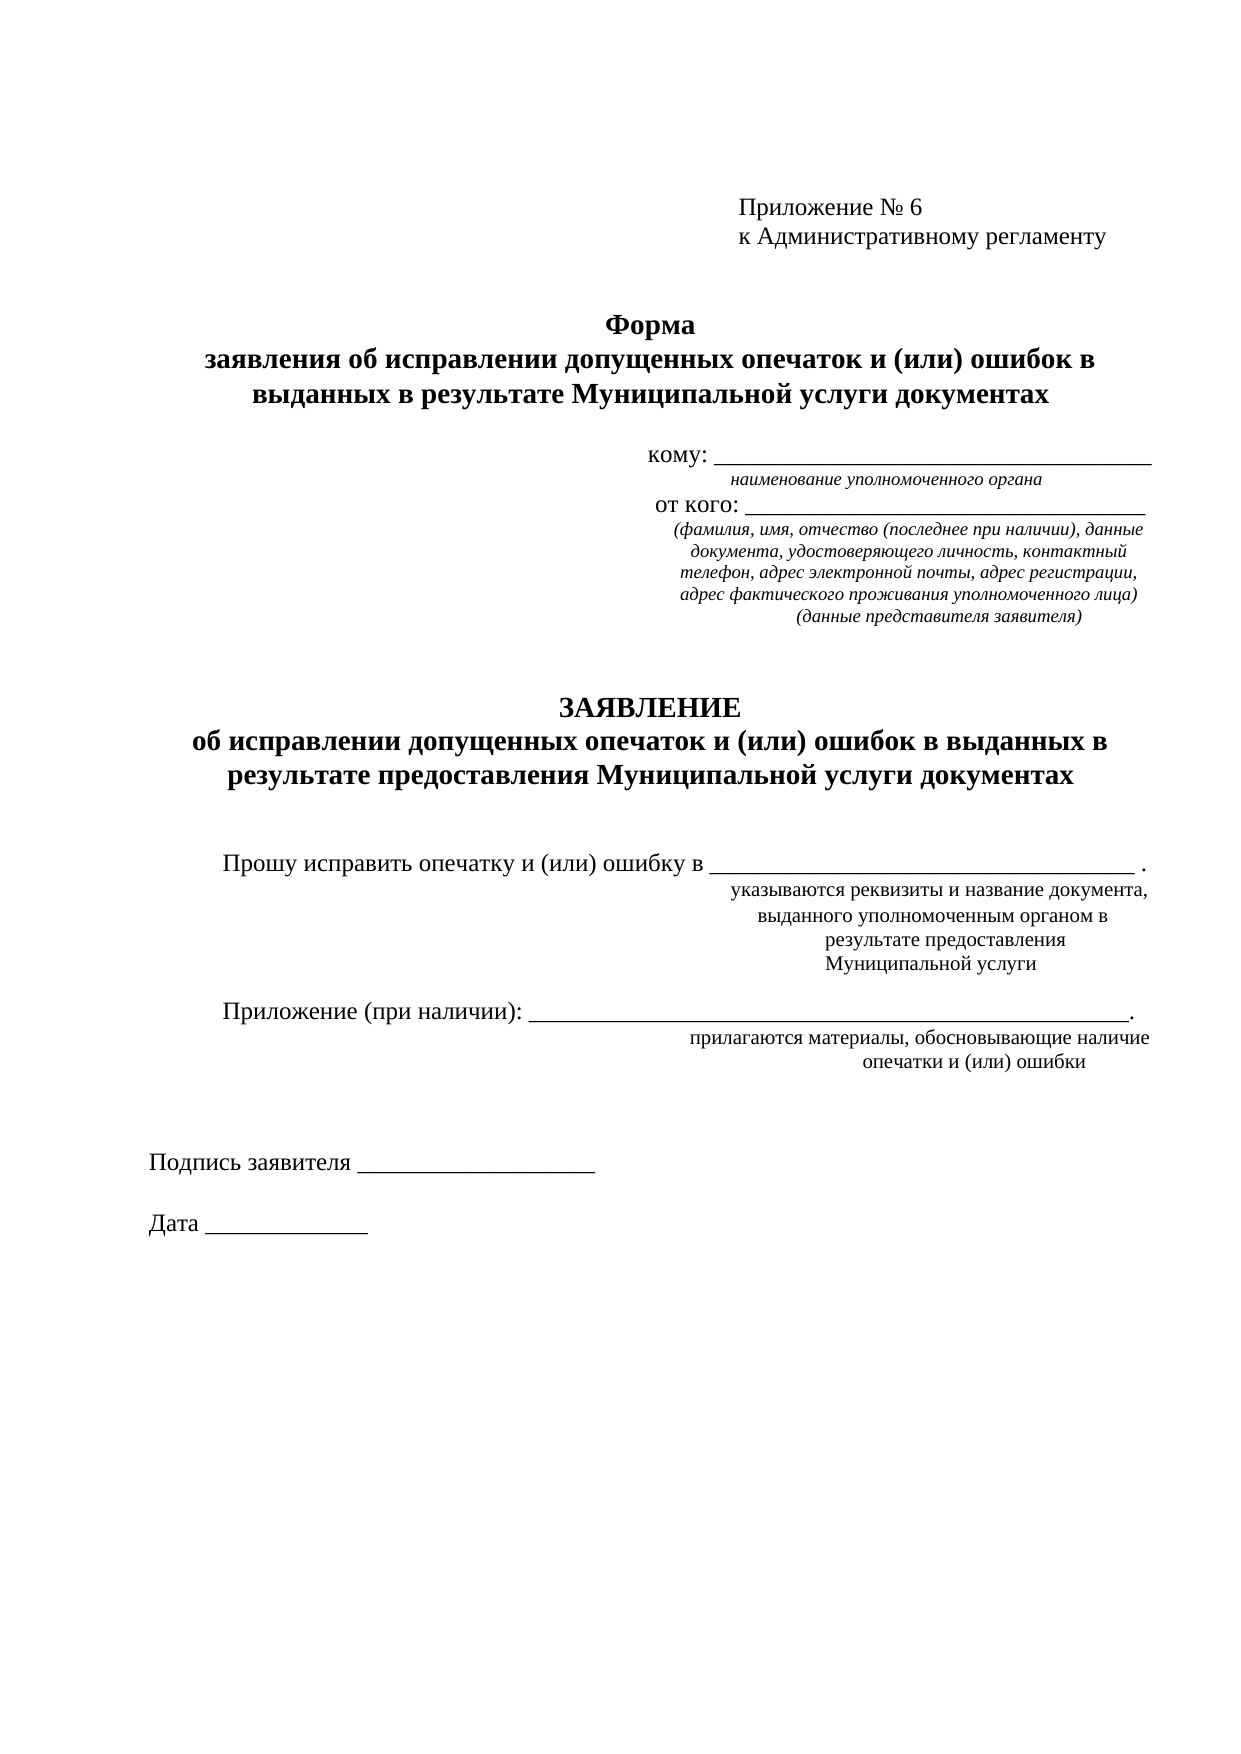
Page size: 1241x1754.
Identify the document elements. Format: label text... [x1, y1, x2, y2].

subtitle об исправлении допущенных опечаток и (или) ошибок в выданных в результате предоставления Муниципальной услуги документах [148, 723, 1152, 791]
text Прошу исправить опечатку и (или) ошибку в __________________________________ . [222, 848, 1152, 877]
text Приложение № 6 [738, 192, 1152, 221]
subtitle заявления об исправлении допущенных опечаток и (или) ошибок в выданных в результате Муниципальной услуги документах [174, 341, 1126, 409]
subtitle ЗАЯВЛЕНИЕ [148, 690, 1152, 723]
text к Административному регламенту [738, 221, 1152, 249]
text наименование уполномоченного органа [149, 468, 1042, 489]
text (данные представителя заявителя) [796, 604, 1152, 626]
subtitle Форма [174, 307, 1126, 341]
text прилагаются материалы, обосновывающие наличие опечатки и (или) ошибки [689, 1025, 1152, 1073]
text указываются реквизиты и название документа, [148, 877, 1148, 901]
text кому: ___________________________________ [148, 439, 1152, 468]
text выданного уполномоченным органом в результате предоставления Муниципальной услуги [757, 903, 1152, 975]
text Приложение (при наличии): ________________________________________________. [222, 996, 1152, 1025]
text Дата _____________ [149, 1208, 1152, 1236]
text от кого: ________________________________ [254, 489, 1145, 518]
text (фамилия, имя, отчество (последнее при наличии), данные документа, удостоверяющего личность, контактный телефон, адрес электронной почты, адрес регистрации, адрес фактического проживания уполномоченного лица) [665, 518, 1152, 604]
text Подпись заявителя ___________________ [149, 1147, 1152, 1176]
